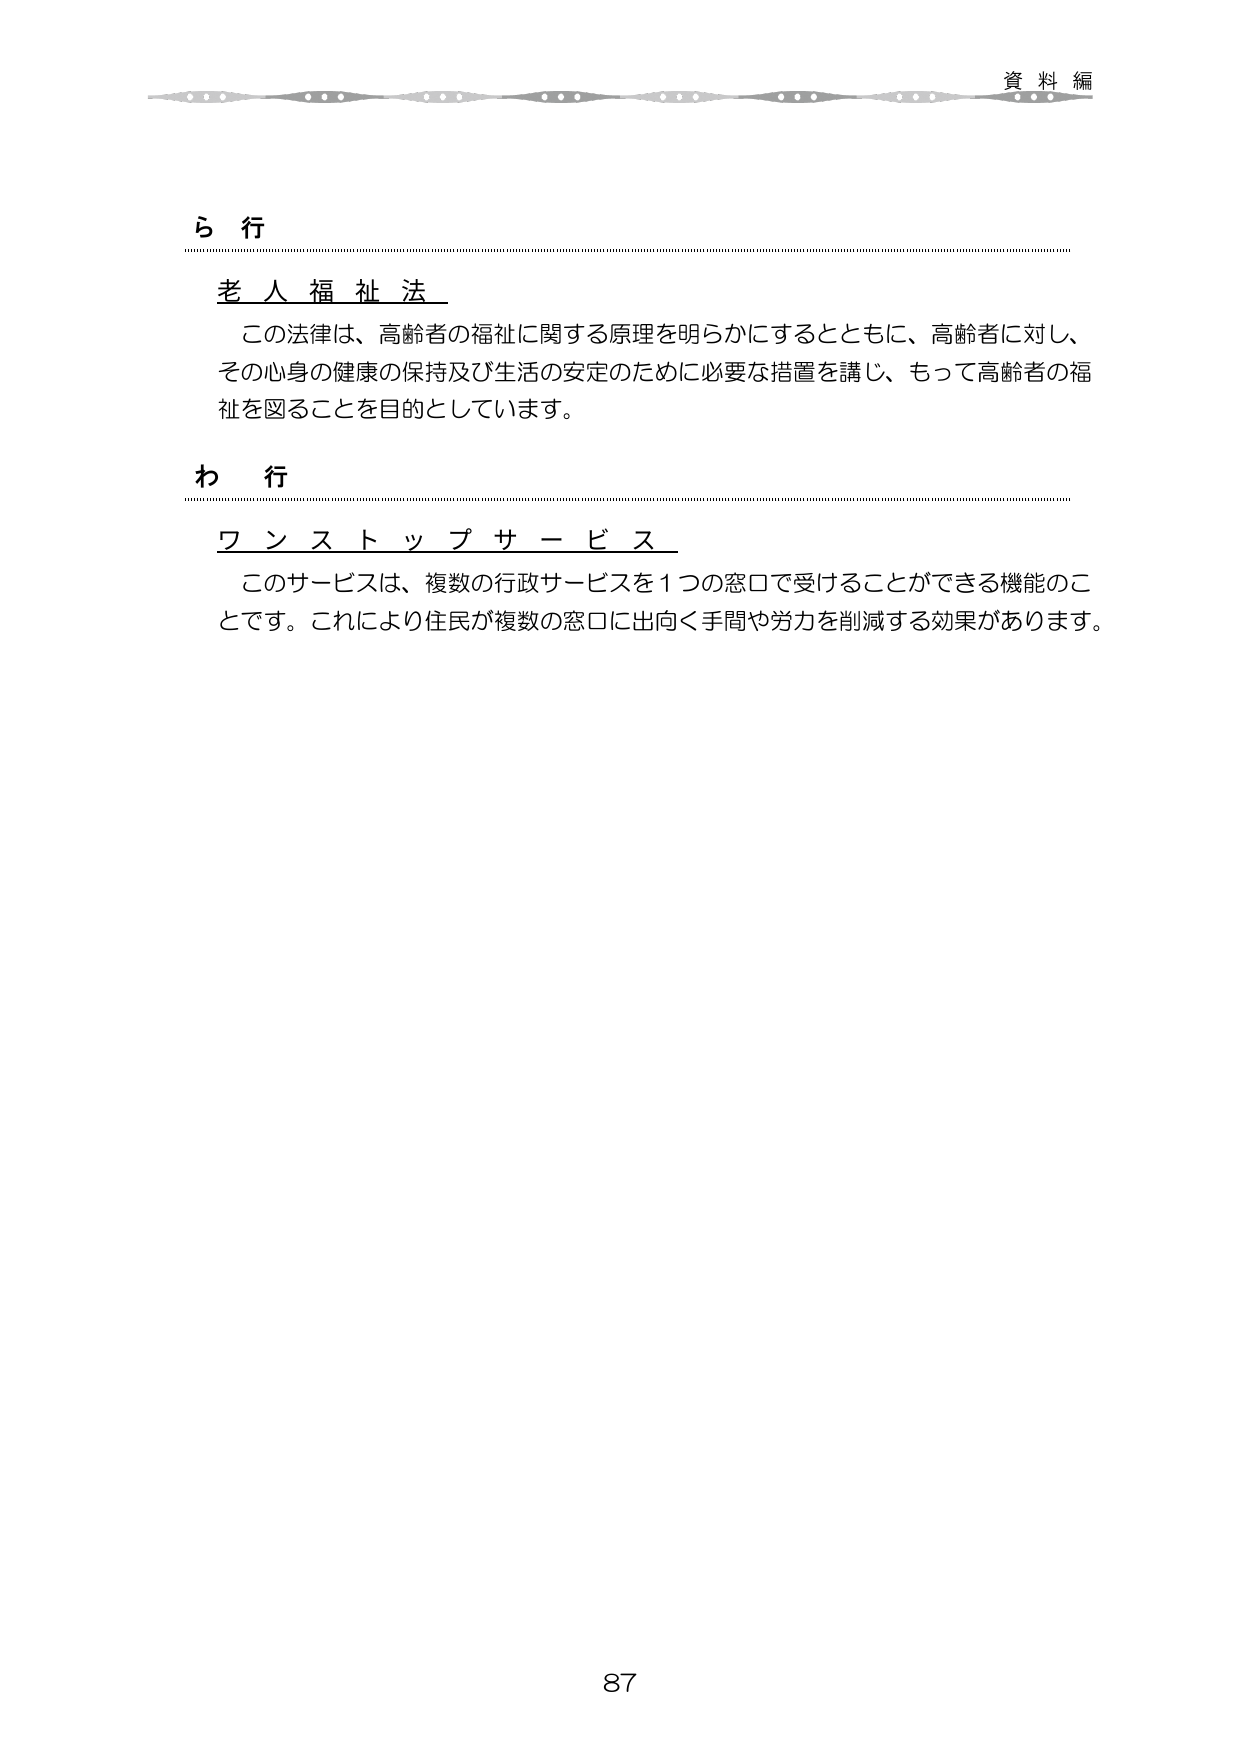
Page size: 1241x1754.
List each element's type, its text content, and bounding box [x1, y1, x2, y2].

text この法律は、高齢者の福祉に関する原理を明らかにするとともに、高齢者に対し、その心身の健康の保持及び生活の安定のために必要な措置を講じ、もって高齢者の福祉を図ることを目的としています。 [208, 316, 1092, 428]
text わ 行 [183, 458, 1070, 501]
text ら 行 [183, 209, 1070, 252]
text ワンストップサービス [206, 519, 1092, 557]
text このサービスは、複数の行政サービスを１つの窓口で受けることができる機能のことです。これにより住民が複数の窓口に出向く手間や労力を削減する効果があります。 [208, 564, 1092, 639]
text 老人福祉法 [206, 271, 1092, 308]
picture [147, 91, 1093, 103]
